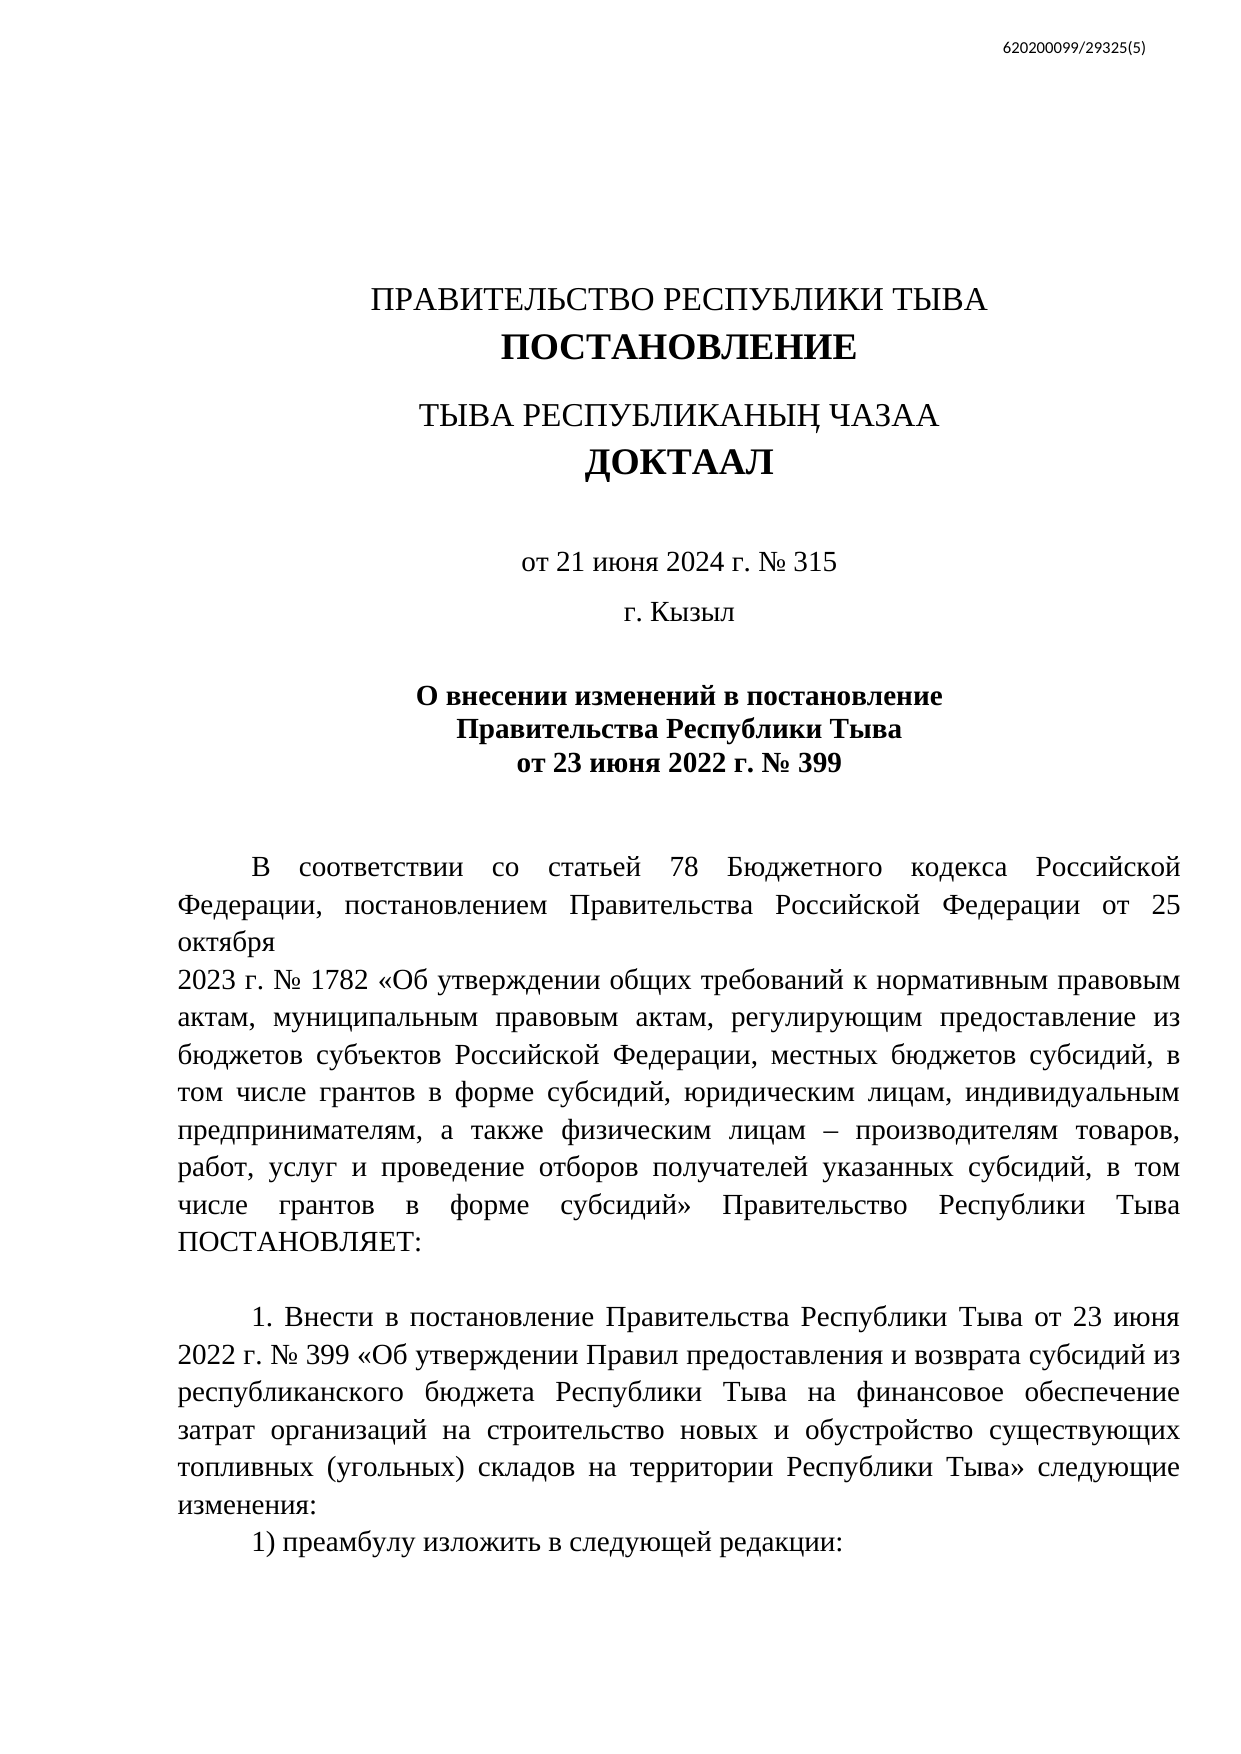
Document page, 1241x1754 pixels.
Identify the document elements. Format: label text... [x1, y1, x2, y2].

text 1) преамбулу изложить в следующей редакции: [177, 1521, 1181, 1558]
title Правительства Республики Тыва [177, 711, 1181, 745]
text г. Кызыл [177, 594, 1181, 627]
text ПРАВИТЕЛЬСТВО РЕСПУБЛИКИ ТЫВА ПОСТАНОВЛЕНИЕ [177, 280, 1181, 368]
text В соответствии со статьей 78 Бюджетного кодекса Российской Федерации, постановлением Правительства Российской Федерации от 25 октября 2023 г. № 1782 «Об утверждении общих требований к нормативным правовым актам, муниципальным правовым актам, регулирующим предоставление из бюджетов субъектов Российской Федерации, местных бюджетов субсидий, в том числе грантов в форме субсидий, юридическим лицам, индивидуальным предпринимателям, а также физическим лицам – производителям товаров, работ, услуг и проведение отборов получателей указанных субсидий, в том числе грантов в форме субсидий» Правительство Республики Тыва ПОСТАНОВЛЯЕТ: [177, 846, 1181, 1258]
text от 21 июня 2024 г. № 315 [177, 544, 1181, 577]
text 1. Внести в постановление Правительства Республики Тыва от 23 июня 2022 г. № 399 «Об утверждении Правил предоставления и возврата субсидий из республиканского бюджета Республики Тыва на финансовое обеспечение затрат организаций на строительство новых и обустройство существующих топливных (угольных) складов на территории Республики Тыва» следующие изменения: [177, 1296, 1181, 1521]
title от 23 июня 2022 г. № 399 [177, 745, 1181, 778]
text ТЫВА РЕСПУБЛИКАНЫӉ ЧАЗАА ДОКТААЛ [177, 395, 1181, 483]
title О внесении изменений в постановление [177, 678, 1181, 711]
